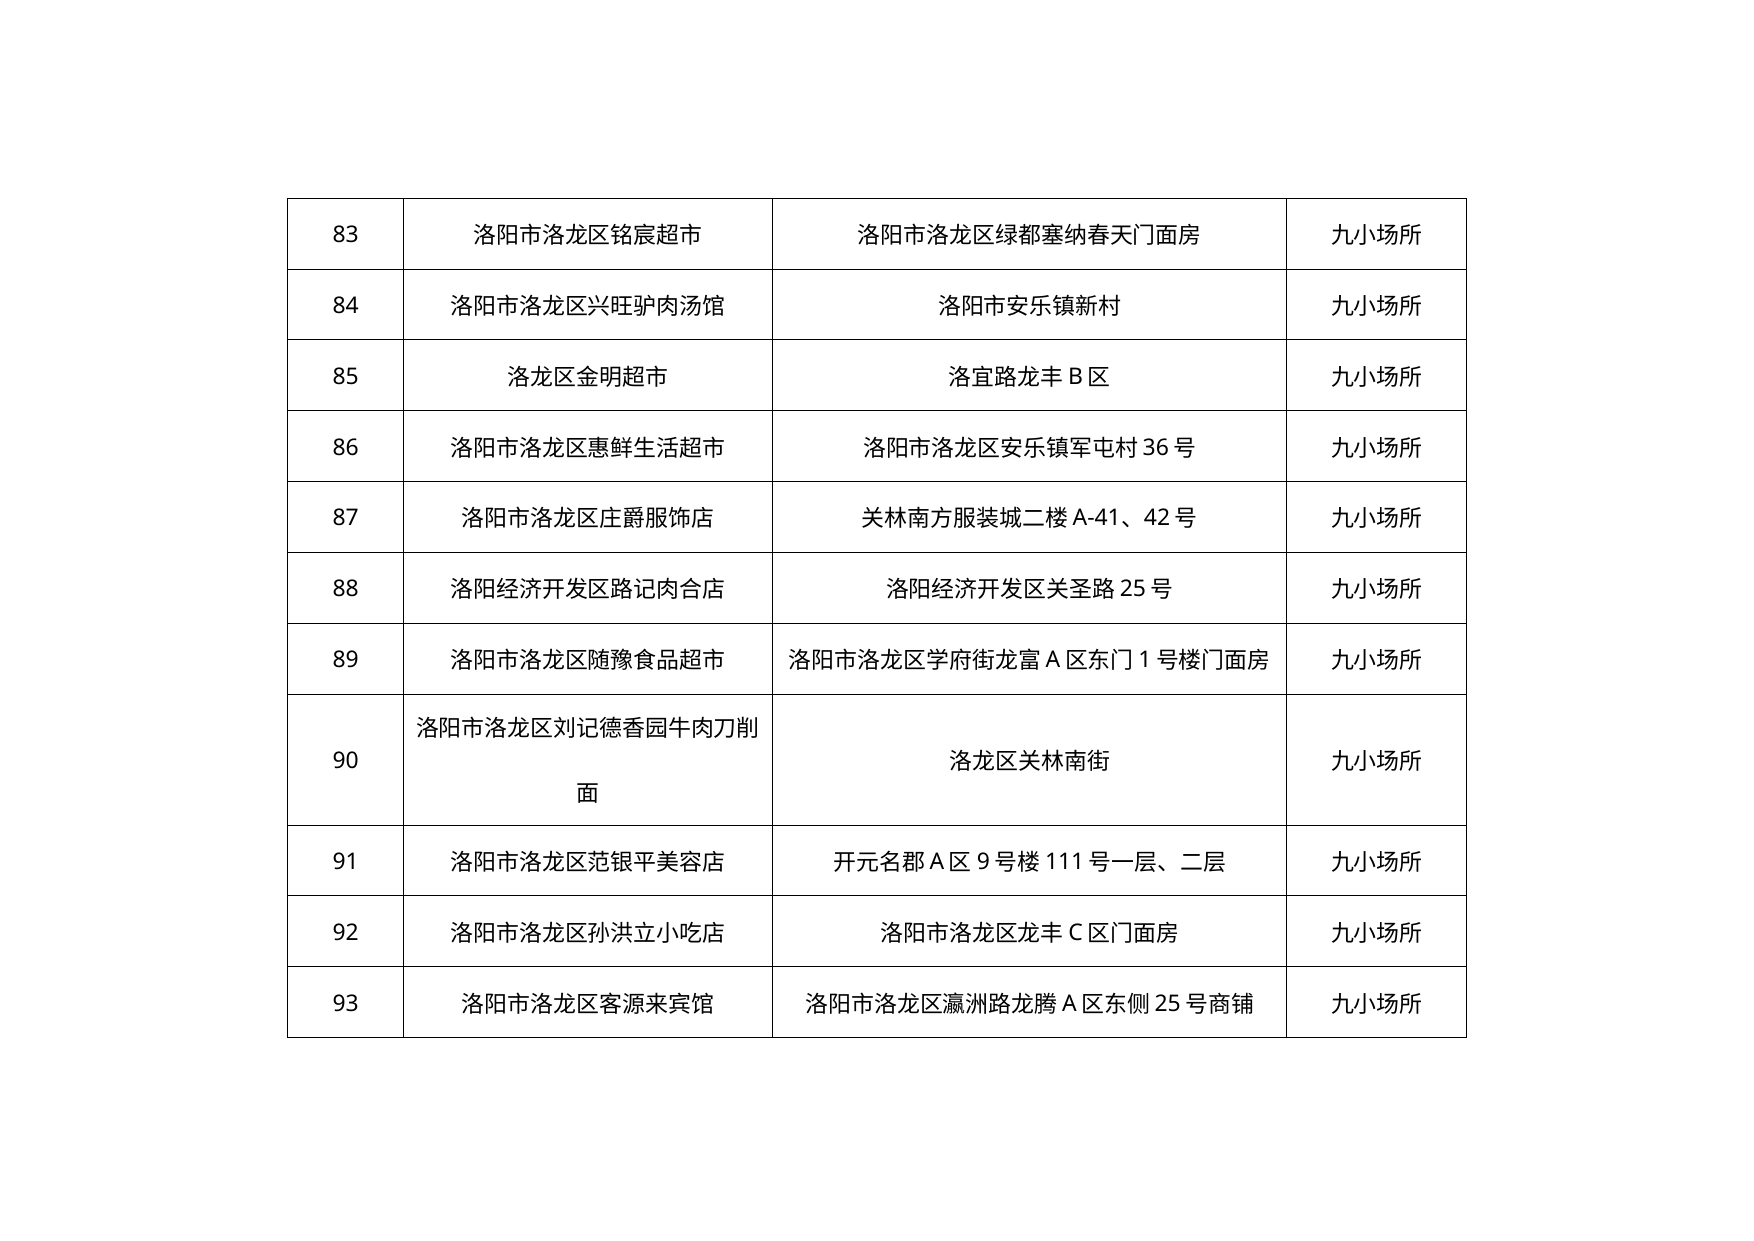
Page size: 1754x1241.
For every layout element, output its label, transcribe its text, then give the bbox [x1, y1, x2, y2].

table_cell 84 [288, 270, 403, 339]
table_cell 88 [288, 553, 403, 623]
table_cell 九小场所 [1287, 199, 1466, 268]
table_cell 洛阳市洛龙区龙丰C区门面房 [773, 896, 1286, 966]
table_cell 开元名郡A区 9号楼111号一层、二层 [773, 826, 1286, 895]
table_cell 洛阳经济开发区路记肉合店 [404, 553, 772, 623]
table_cell 洛阳市洛龙区安乐镇军屯村36号 [773, 411, 1286, 481]
table_cell 86 [288, 411, 403, 481]
table_cell 洛阳市洛龙区铭宸超市 [404, 199, 772, 268]
table_cell 洛阳市洛龙区惠鲜生活超市 [404, 411, 772, 481]
table_cell 洛阳经济开发区关圣路25号 [773, 553, 1286, 623]
table_cell 洛阳市洛龙区随豫食品超市 [404, 624, 772, 693]
table_cell 九小场所 [1287, 826, 1466, 895]
table_cell 87 [288, 482, 403, 552]
table_cell 洛阳市洛龙区范银平美容店 [404, 826, 772, 895]
table_cell 洛阳市洛龙区孙洪立小吃店 [404, 896, 772, 966]
table_cell 89 [288, 624, 403, 693]
table_cell 洛龙区关林南街 [773, 695, 1286, 824]
table_cell 洛阳市洛龙区绿都塞纳春天门面房 [773, 199, 1286, 268]
table_cell 九小场所 [1287, 967, 1466, 1037]
table_cell 92 [288, 896, 403, 966]
table_cell 洛阳市洛龙区客源来宾馆 [404, 967, 772, 1037]
table_cell 91 [288, 826, 403, 895]
table_cell 关林南方服装城二楼A-41、42号 [773, 482, 1286, 552]
table_cell 洛阳市洛龙区学府街龙富A区东门1号楼门面房 [773, 624, 1286, 693]
table_cell 九小场所 [1287, 482, 1466, 552]
table_cell 九小场所 [1287, 340, 1466, 410]
table_cell 九小场所 [1287, 270, 1466, 339]
table_cell 90 [288, 695, 403, 824]
table_cell 83 [288, 199, 403, 268]
table_cell 九小场所 [1287, 411, 1466, 481]
table_cell 九小场所 [1287, 553, 1466, 623]
table_cell 洛阳市安乐镇新村 [773, 270, 1286, 339]
table_cell 洛阳市洛龙区兴旺驴肉汤馆 [404, 270, 772, 339]
table_cell 93 [288, 967, 403, 1037]
table_cell 九小场所 [1287, 695, 1466, 824]
table_cell 洛阳市洛龙区瀛洲路龙腾A区东侧25号商铺 [773, 967, 1286, 1037]
table_cell 洛龙区金明超市 [404, 340, 772, 410]
table_cell 九小场所 [1287, 896, 1466, 966]
table_cell 九小场所 [1287, 624, 1466, 693]
table_cell 洛阳市洛龙区庄爵服饰店 [404, 482, 772, 552]
table_cell 洛宜路龙丰B区 [773, 340, 1286, 410]
table_cell 85 [288, 340, 403, 410]
table_cell 洛阳市洛龙区刘记德香园牛肉刀削面 [404, 695, 772, 824]
